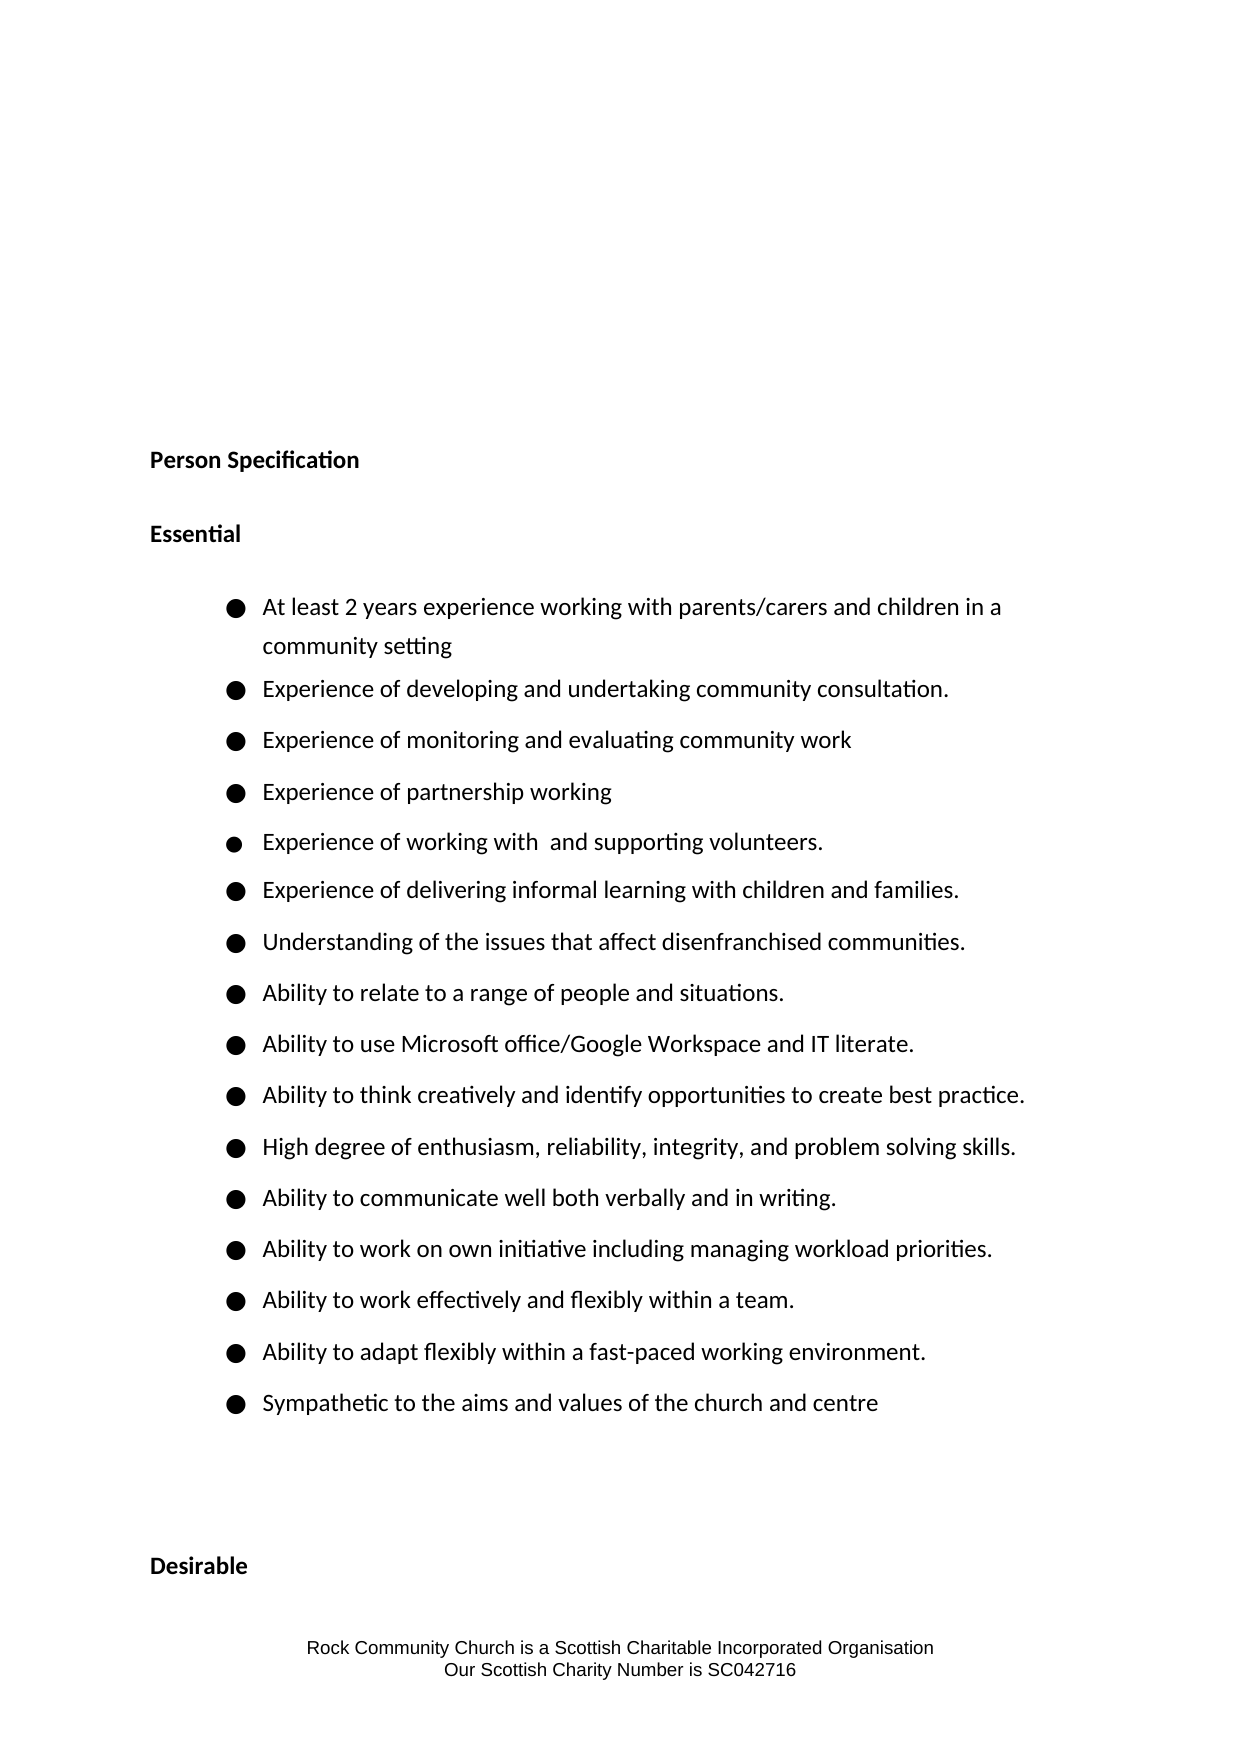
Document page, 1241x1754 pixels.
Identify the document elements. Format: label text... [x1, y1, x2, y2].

list Ability to relate to a range of people and situations. [225, 964, 1087, 1016]
list Ability to use Microsoft office/Google Workspace and IT literate. [225, 1016, 1087, 1067]
list Experience of partnership working [225, 763, 1090, 814]
list Ability to adapt flexibly within a fast-paced working environment. [225, 1323, 1090, 1374]
list Experience of developing and undertaking community consultation. [225, 661, 1087, 712]
list Ability to work effectively and flexibly within a team. [225, 1272, 1090, 1323]
text Essential [150, 518, 1090, 548]
list Ability to communicate well both verbally and in writing. [225, 1169, 1090, 1221]
list Experience of monitoring and evaluating community work [225, 712, 1090, 763]
list Understanding of the issues that affect disenfranchised communities. [225, 913, 1087, 964]
list Sympathetic to the aims and values of the church and centre [225, 1374, 1090, 1426]
list High degree of enthusiasm, reliability, integrity, and problem solving skills. [225, 1118, 1087, 1169]
text Person Specification [150, 444, 1090, 475]
list Ability to work on own initiative including managing workload priorities. [225, 1221, 1090, 1272]
list Ability to think creatively and identify opportunities to create best practice. [225, 1067, 1087, 1118]
list At least 2 years experience working with parents/carers and children in a community setting [225, 579, 1087, 661]
list Experience of working with and supporting volunteers. [225, 819, 1087, 862]
list Experience of delivering informal learning with children and families. [225, 862, 1087, 913]
text Desirable [150, 1550, 1090, 1580]
